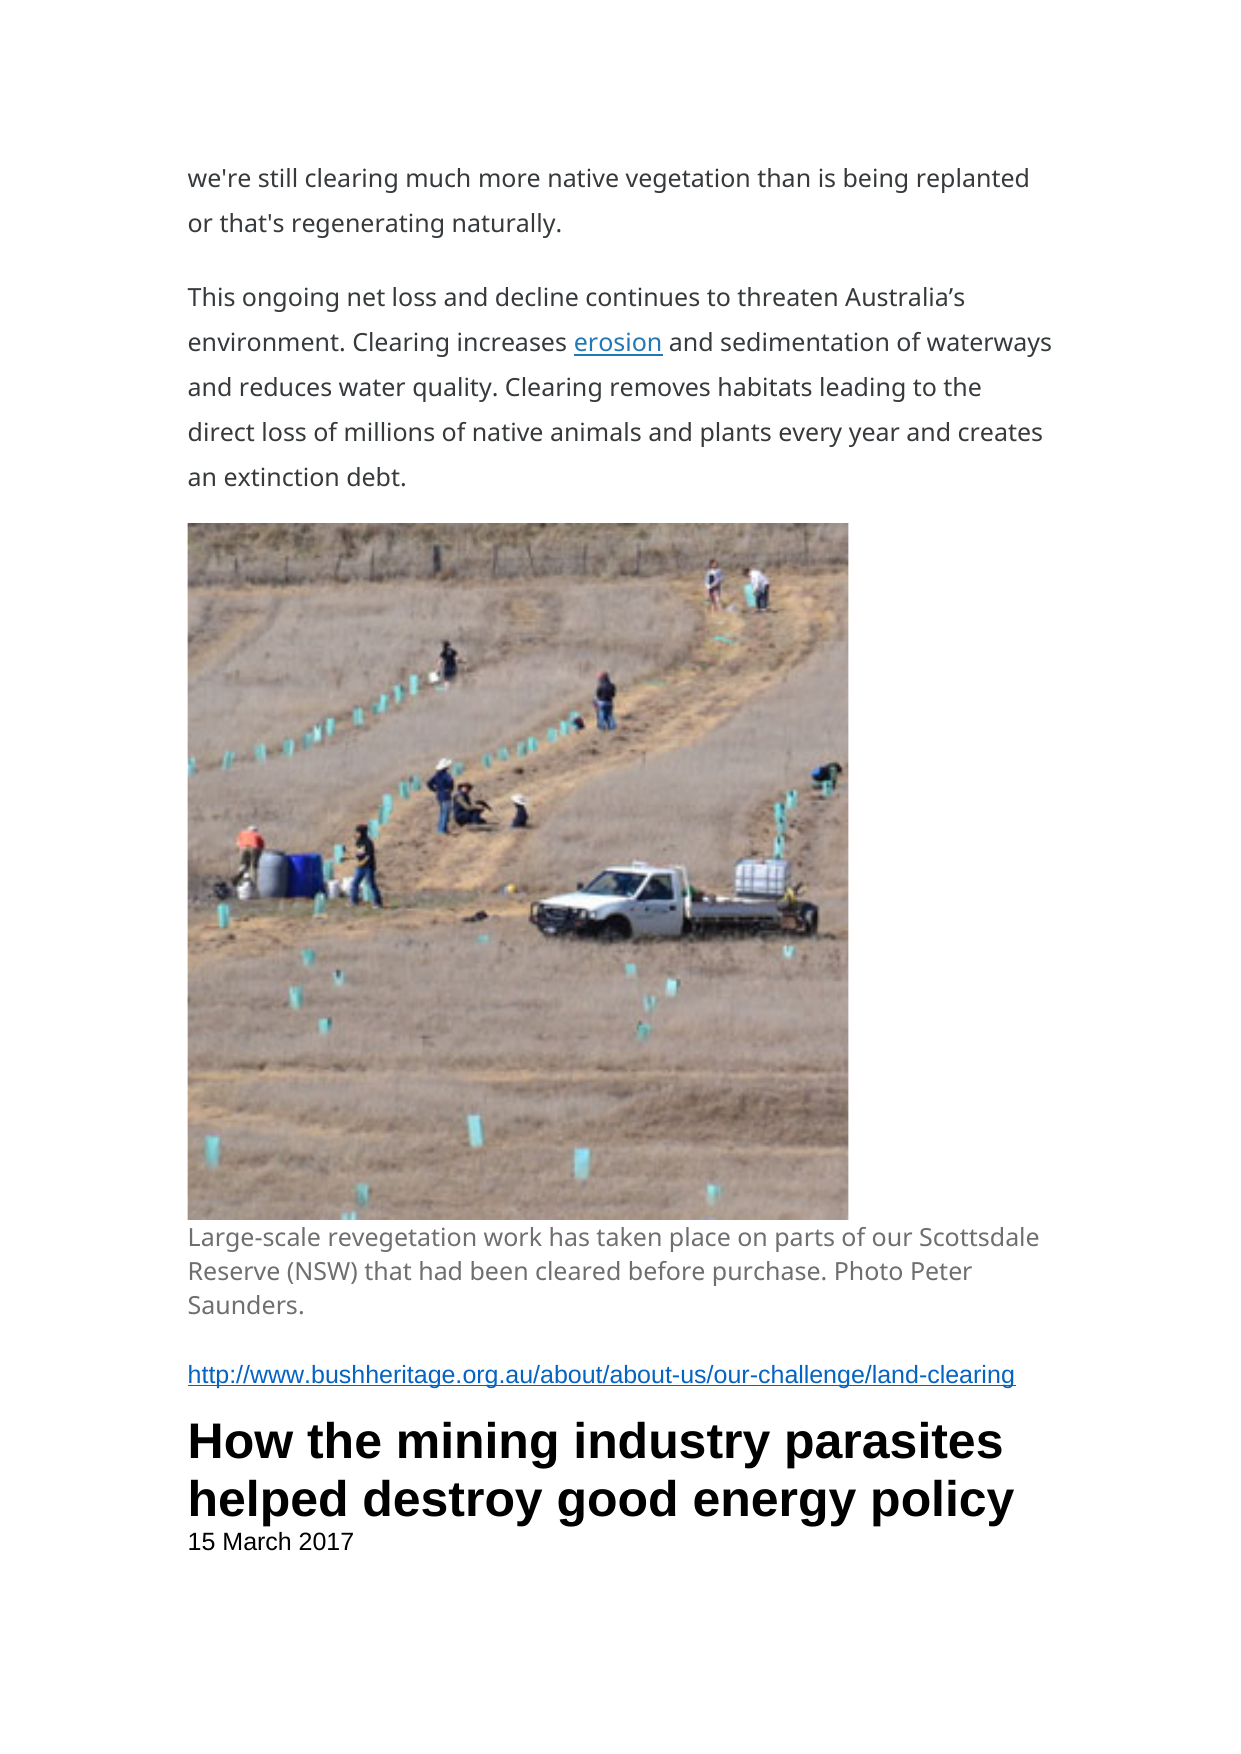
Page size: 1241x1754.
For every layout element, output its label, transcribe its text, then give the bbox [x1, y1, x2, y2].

text 15 March 2017 [187, 1527, 1053, 1556]
text http://www.bushheritage.org.au/about/about-us/our-challenge/land-clearing [187, 1351, 1053, 1388]
text This ongoing net loss and decline continues to threaten Australia’s environment. Clearing increases erosion and sedimentation of waterways and reduces water quality. Clearing removes habitats leading to the direct loss of millions of native animals and plants every year and creates an extinction debt. [187, 269, 1053, 494]
text How the mining industry parasites helped destroy good energy policy [187, 1412, 1053, 1527]
picture [187, 523, 849, 1220]
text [187, 150, 1053, 240]
text Large-scale revegetation work has taken place on parts of our Scottsdale Reserve (NSW) that had been cleared before purchase. Photo Peter Saunders. [187, 1219, 1053, 1322]
